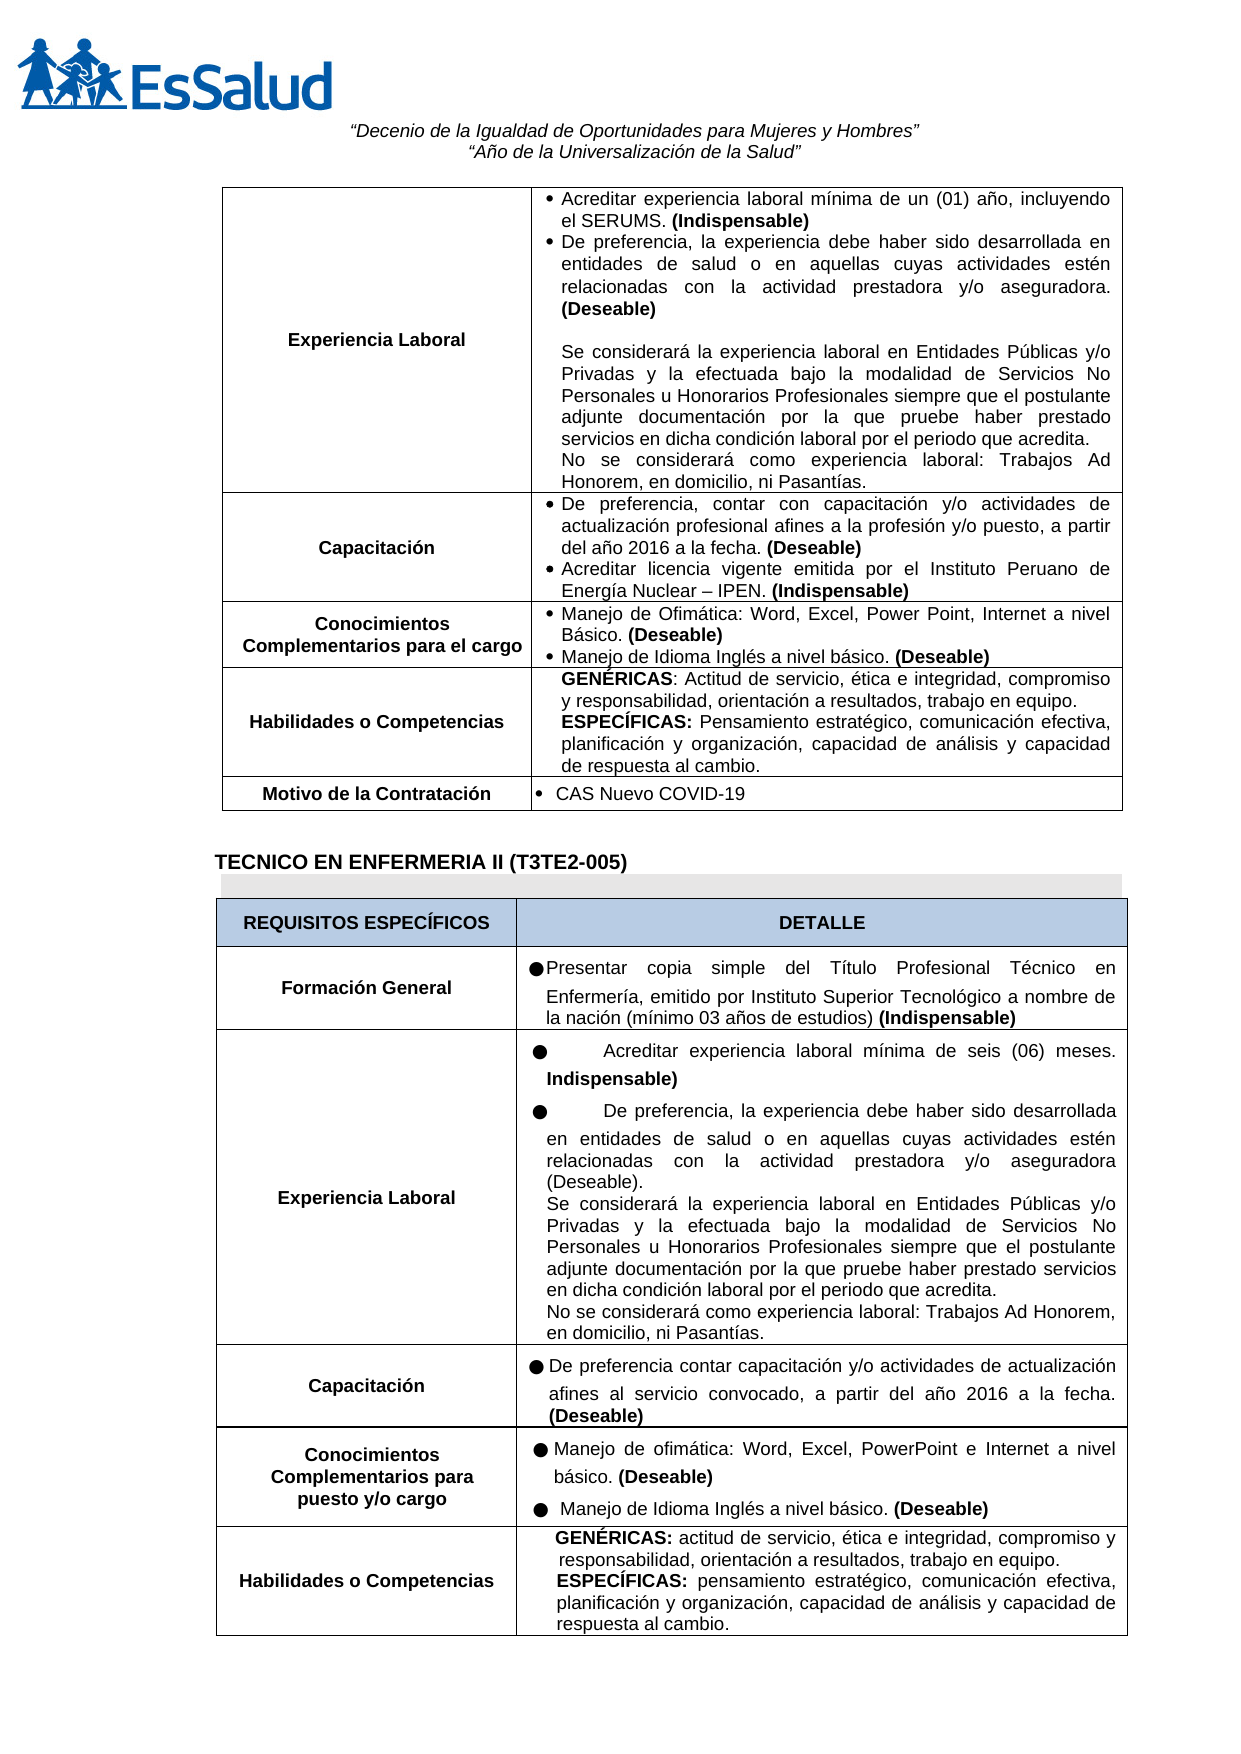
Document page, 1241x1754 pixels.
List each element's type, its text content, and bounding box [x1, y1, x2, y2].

table_cell De preferencia, contar con capacitación y/o actividades de actualización profesional afines a la profesión y/o puesto, a partir del año 2016 a la fecha. (Deseable) Acreditar licencia vigente emitida por el Instituto Peruano de Energía Nuclear – IPEN. (Indispensable) [532, 493, 1122, 601]
table_cell De preferencia contar capacitación y/o actividades de actualización afines al servicio convocado, a partir del año 2016 a la fecha. (Deseable) [517, 1345, 1127, 1426]
table_cell Formación General [217, 947, 516, 1029]
table_cell Acreditar experiencia laboral mínima de seis (06) meses. Indispensable) De preferencia, la experiencia debe haber sido desarrollada en entidades de salud o en aquellas cuyas actividades estén relacionadas con la actividad prestadora y/o aseguradora (Deseable). Se considerará la experiencia laboral en Entidades Públicas y/o Privadas y la efectuada bajo la modalidad de Servicios No Personales u Honorarios Profesionales siempre que el postulante adjunte documentación por la que pruebe haber prestado servicios en dicha condición laboral por el periodo que acredita. No se considerará como experiencia laboral: Trabajos Ad Honorem, en domicilio, ni Pasantías. [517, 1030, 1127, 1344]
table_cell Habilidades o Competencias [217, 1527, 516, 1635]
table_cell Motivo de la Contratación [223, 777, 531, 810]
picture [359, 126, 364, 136]
table_header REQUISITOS ESPECÍFICOS [217, 899, 516, 946]
table_cell Experiencia Laboral [217, 1030, 516, 1344]
table_cell Presentar copia simple del Título Profesional Técnico en Enfermería, emitido por Instituto Superior Tecnológico a nombre de la nación (mínimo 03 años de estudios) (Indispensable) [517, 947, 1127, 1029]
table_cell Capacitación [223, 493, 531, 601]
table_cell CAS Nuevo COVID-19 [532, 777, 1122, 810]
table_cell Habilidades o Competencias [223, 668, 531, 776]
table_cell Experiencia Laboral [223, 188, 531, 492]
picture [0, 0, 364, 145]
table_cell Capacitación [217, 1345, 516, 1426]
table_cell Manejo de ofimática: Word, Excel, PowerPoint e Internet a nivel básico. (Deseable) Manejo de Idioma Inglés a nivel básico. (Deseable) [517, 1428, 1127, 1526]
table_cell Acreditar experiencia laboral mínima de un (01) año, incluyendo el SERUMS. (Indispensable) De preferencia, la experiencia debe haber sido desarrollada en entidades de salud o en aquellas cuyas actividades estén relacionadas con la actividad prestadora y/o aseguradora. (Deseable) Se considerará la experiencia laboral en Entidades Públicas y/o Privadas y la efectuada bajo la modalidad de Servicios No Personales u Honorarios Profesionales siempre que el postulante adjunte documentación por la que pruebe haber prestado servicios en dicha condición laboral por el periodo que acredita. No se considerará como experiencia laboral: Trabajos Ad Honorem, en domicilio, ni Pasantías. [532, 188, 1122, 492]
text TECNICO EN ENFERMERIA II (T3TE2-005) [162, 850, 1122, 874]
table_header DETALLE [517, 899, 1127, 946]
table_cell Conocimientos Complementarios para el cargo [223, 602, 531, 667]
table_cell GENÉRICAS: Actitud de servicio, ética e integridad, compromiso y responsabilidad, orientación a resultados, trabajo en equipo. ESPECÍFICAS: Pensamiento estratégico, comunicación efectiva, planificación y organización, capacidad de análisis y capacidad de respuesta al cambio. [532, 668, 1122, 776]
table_cell GENÉRICAS: actitud de servicio, ética e integridad, compromiso y responsabilidad, orientación a resultados, trabajo en equipo. ESPECÍFICAS: pensamiento estratégico, comunicación efectiva, planificación y organización, capacidad de análisis y capacidad de respuesta al cambio. [517, 1527, 1127, 1635]
table_cell Conocimientos Complementarios para puesto y/o cargo [217, 1428, 516, 1526]
table_cell Manejo de Ofimática: Word, Excel, Power Point, Internet a nivel Básico. (Deseable) Manejo de Idioma Inglés a nivel básico. (Deseable) [532, 602, 1122, 667]
